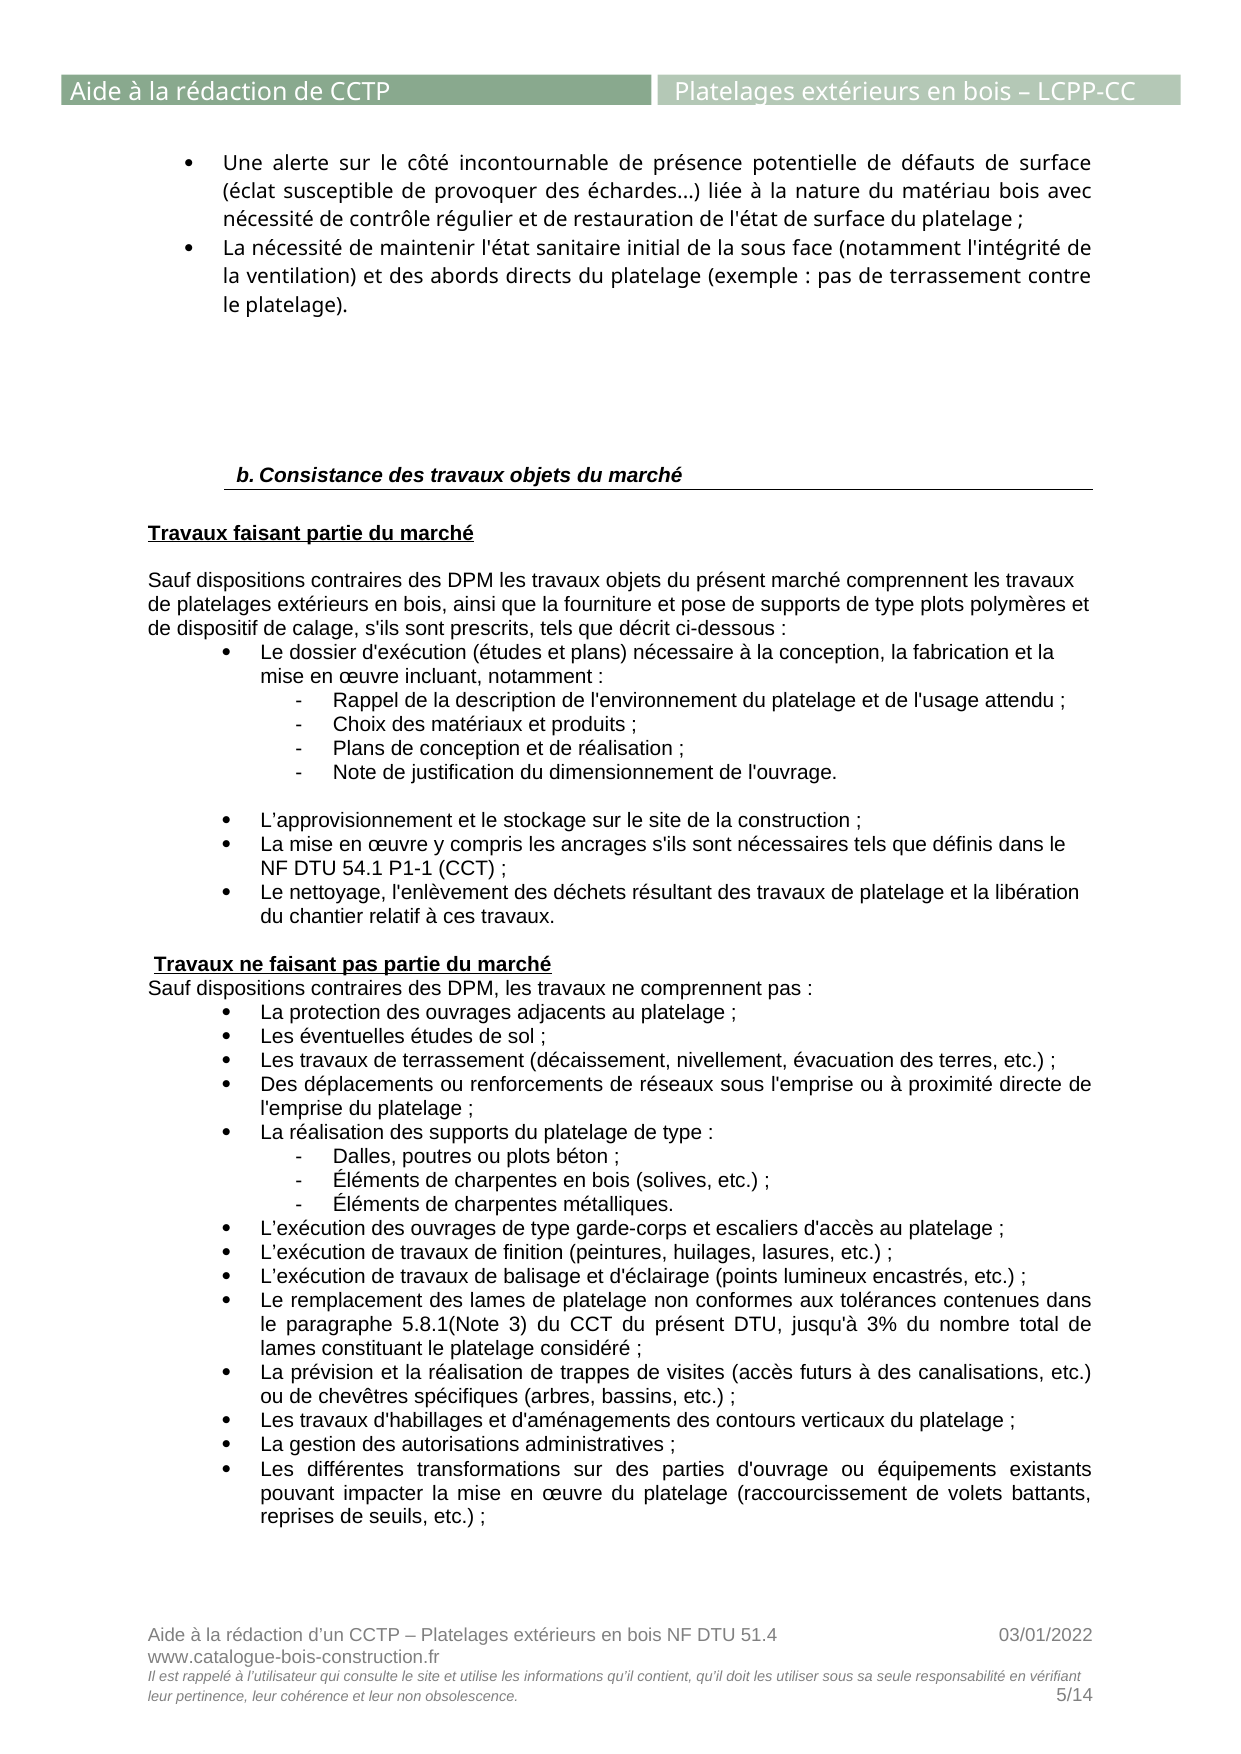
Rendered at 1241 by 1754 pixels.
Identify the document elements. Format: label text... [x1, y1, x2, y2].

list Le nettoyage, l'enlèvement des déchets résultant des travaux de platelage et la libération du chantier relatif à ces travaux. [223, 880, 1093, 928]
list La réalisation des supports du platelage de type : [223, 1120, 1093, 1144]
list La protection des ouvrages adjacents au platelage ; [223, 1000, 1093, 1024]
list Note de justification du dimensionnement de l'ouvrage. [295, 760, 1093, 784]
text Sauf dispositions contraires des DPM les travaux objets du présent marché comprennent les travaux de platelages extérieurs en bois, ainsi que la fourniture et pose de supports de type plots polymères et de dispositif de calage, s'ils sont prescrits, tels que décrit ci-dessous : [148, 568, 1093, 640]
list Éléments de charpentes métalliques. [295, 1192, 1093, 1216]
list Une alerte sur le côté incontournable de présence potentielle de défauts de surface (éclat susceptible de provoquer des échardes...) liée à la nature du matériau bois avec nécessité de contrôle régulier et de restauration de l'état de surface du platelage ; [185, 148, 1093, 233]
list Rappel de la description de l'environnement du platelage et de l'usage attendu ; [295, 688, 1093, 712]
list L’exécution de travaux de finition (peintures, huilages, lasures, etc.) ; [223, 1240, 1093, 1264]
list La nécessité de maintenir l'état sanitaire initial de la sous face (notamment l'intégrité de la ventilation) et des abords directs du platelage (exemple : pas de terrassement contre le platelage). [185, 233, 1093, 318]
list Les travaux de terrassement (décaissement, nivellement, évacuation des terres, etc.) ; [223, 1048, 1093, 1072]
text Consistance des travaux objets du marché [224, 463, 1093, 489]
text Travaux ne faisant pas partie du marché [148, 952, 1093, 976]
list L’exécution des ouvrages de type garde-corps et escaliers d'accès au platelage ; [223, 1216, 1093, 1240]
list Dalles, poutres ou plots béton ; [295, 1144, 1093, 1168]
list La mise en œuvre y compris les ancrages s'ils sont nécessaires tels que définis dans le NF DTU 54.1 P1-1 (CCT) ; [223, 832, 1093, 880]
list L’approvisionnement et le stockage sur le site de la construction ; [223, 808, 1093, 832]
list Les différentes transformations sur des parties d'ouvrage ou équipements existants pouvant impacter la mise en œuvre du platelage (raccourcissement de volets battants, reprises de seuils, etc.) ; [223, 1456, 1093, 1528]
list Choix des matériaux et produits ; [295, 712, 1093, 736]
list Le remplacement des lames de platelage non conformes aux tolérances contenues dans le paragraphe 5.8.1(Note 3) du CCT du présent DTU, jusqu'à 3% du nombre total de lames constituant le platelage considéré ; [223, 1288, 1093, 1360]
list Les travaux d'habillages et d'aménagements des contours verticaux du platelage ; [223, 1408, 1093, 1432]
list L’exécution de travaux de balisage et d'éclairage (points lumineux encastrés, etc.) ; [223, 1264, 1093, 1288]
list Le dossier d'exécution (études et plans) nécessaire à la conception, la fabrication et la mise en œuvre incluant, notamment : [223, 640, 1093, 688]
list Éléments de charpentes en bois (solives, etc.) ; [295, 1168, 1093, 1192]
list La prévision et la réalisation de trappes de visites (accès futurs à des canalisations, etc.) ou de chevêtres spécifiques (arbres, bassins, etc.) ; [223, 1360, 1093, 1408]
list La gestion des autorisations administratives ; [223, 1432, 1093, 1456]
list Plans de conception et de réalisation ; [295, 736, 1093, 760]
list Des déplacements ou renforcements de réseaux sous l'emprise ou à proximité directe de l'emprise du platelage ; [223, 1072, 1093, 1120]
text Sauf dispositions contraires des DPM, les travaux ne comprennent pas : [148, 976, 1093, 1000]
list Les éventuelles études de sol ; [223, 1024, 1093, 1048]
text Travaux faisant partie du marché [148, 520, 1093, 544]
